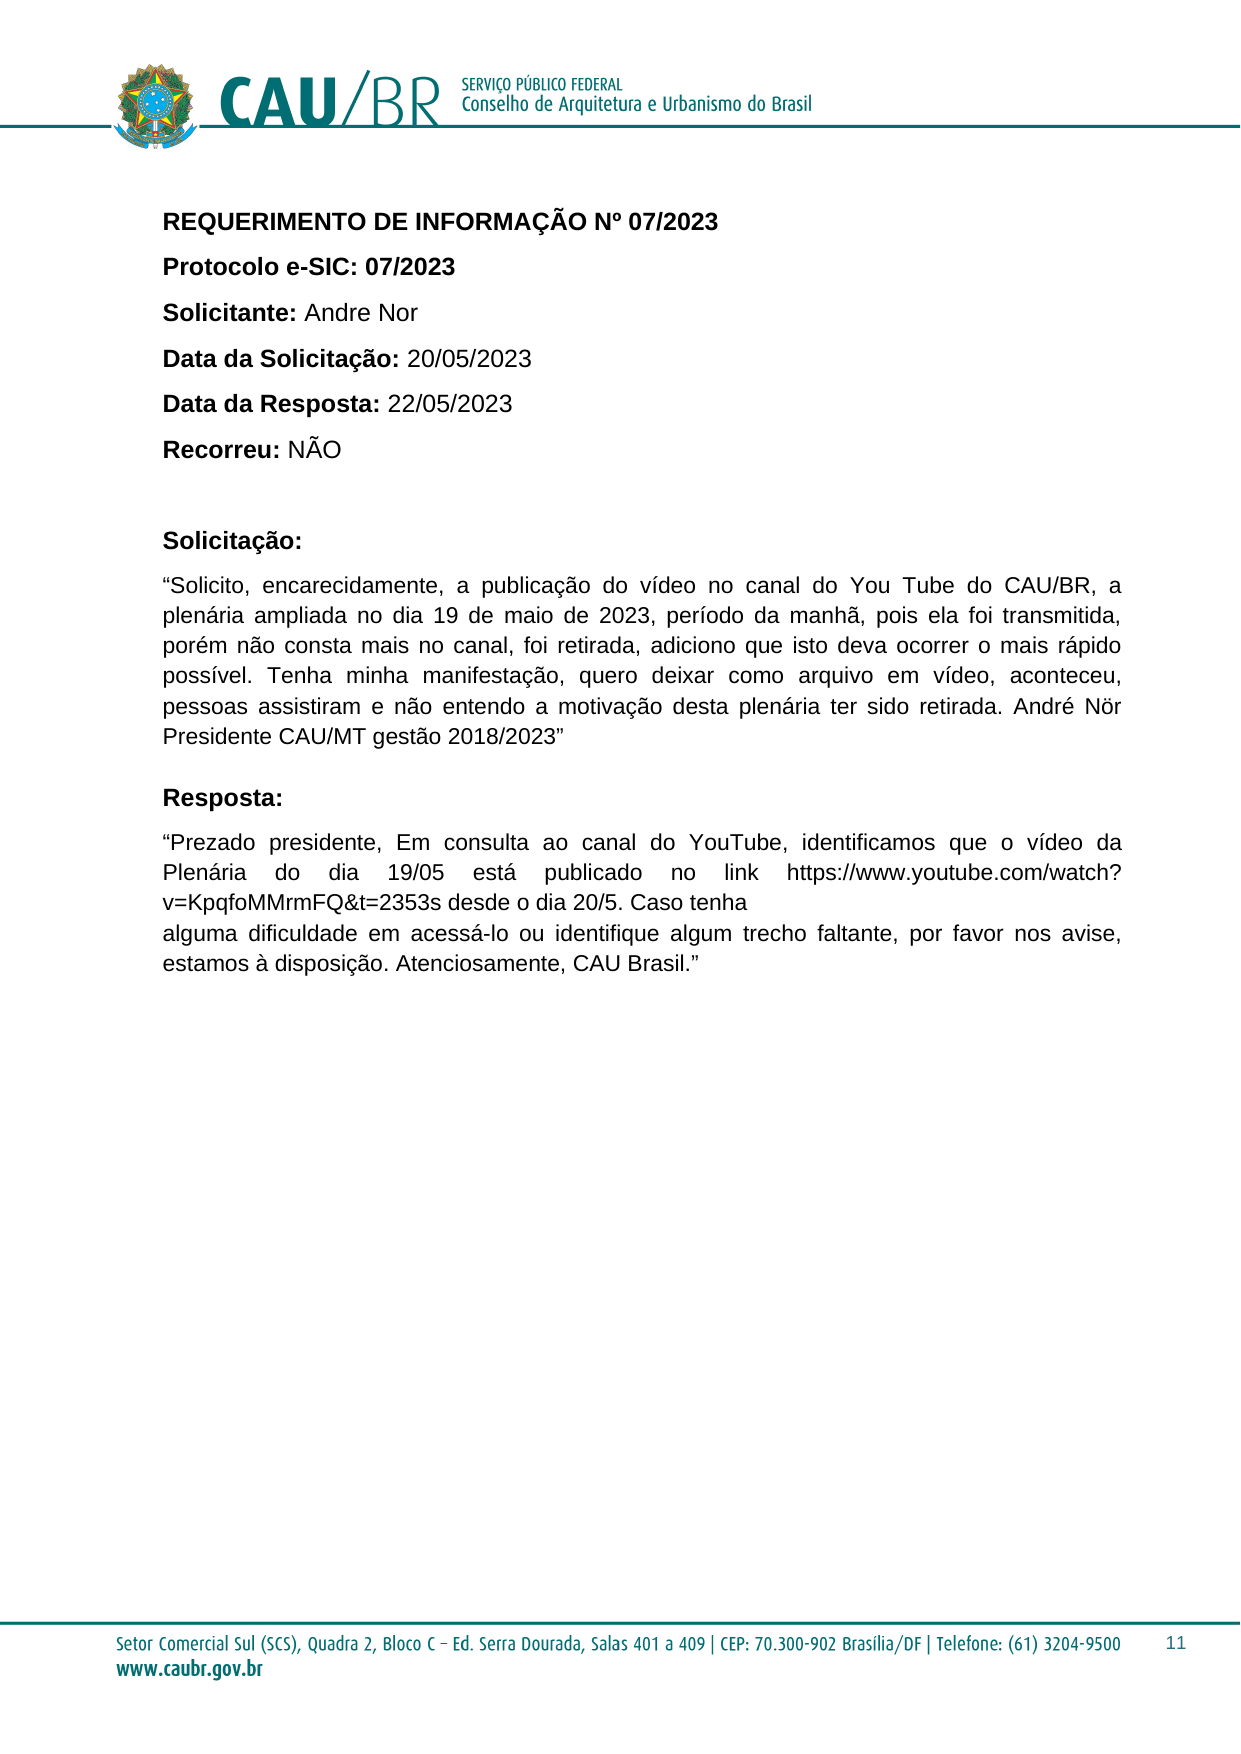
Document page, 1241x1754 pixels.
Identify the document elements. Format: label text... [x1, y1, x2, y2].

text Data da Resposta: 22/05/2023 [162, 389, 1123, 418]
text Solicitante: Andre Nor [162, 298, 1123, 327]
text Data da Solicitação: 20/05/2023 [162, 344, 1123, 372]
picture [0, 0, 1241, 177]
text REQUERIMENTO DE INFORMAÇÃO Nº 07/2023 [162, 207, 1123, 236]
text alguma dificuldade em acessá-lo ou identifique algum trecho faltante, por favor nos avise, estamos à disposição. Atenciosamente, CAU Brasil.” [162, 919, 1123, 976]
text “Solicito, encarecidamente, a publicação do vídeo no canal do You Tube do CAU/BR, a plenária ampliada no dia 19 de maio de 2023, período da manhã, pois ela foi transmitida, porém não consta mais no canal, foi retirada, adiciono que isto deva ocorrer o mais rápido possível. Tenha minha manifestação, quero deixar como arquivo em vídeo, aconteceu, pessoas assistiram e não entendo a motivação desta plenária ter sido retirada. André Nör Presidente CAU/MT gestão 2018/2023” [162, 572, 1123, 749]
text Recorreu: NÃO [162, 435, 1123, 464]
text Protocolo e-SIC: 07/2023 [162, 252, 1123, 281]
text Solicitação: [162, 526, 1123, 555]
text Resposta: [162, 783, 1123, 812]
text “Prezado presidente, Em consulta ao canal do YouTube, identificamos que o vídeo da Plenária do dia 19/05 está publicado no link https://www.youtube.com/watch?v=KpqfoMMrmFQ&t=2353s desde o dia 20/5. Caso tenha [162, 829, 1123, 916]
picture [0, 1579, 1240, 1754]
